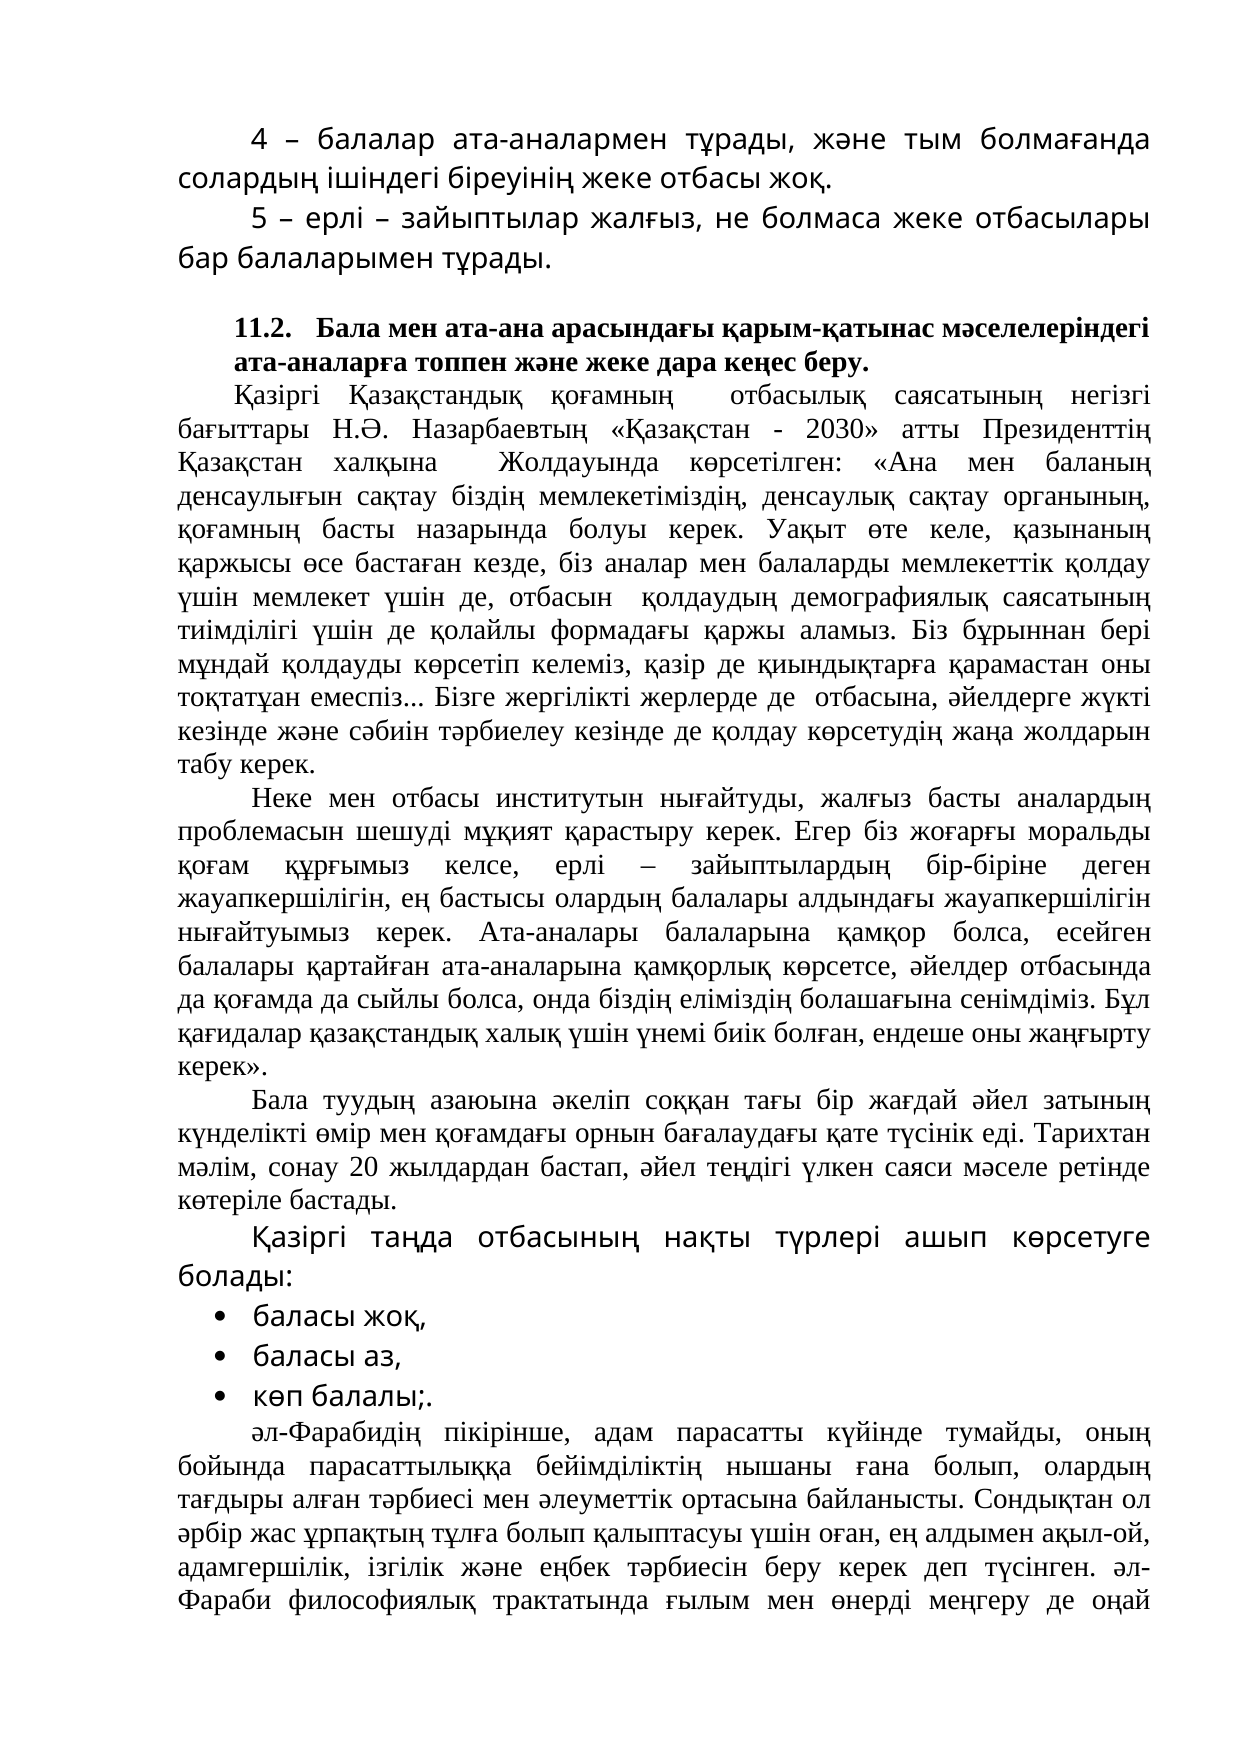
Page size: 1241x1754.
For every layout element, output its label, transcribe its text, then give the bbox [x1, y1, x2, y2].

list Бала мен ата-ана арасындағы қарым-қатынас мәселелеріндегі [233, 310, 1152, 344]
list көп балалы;. [215, 1375, 1152, 1414]
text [177, 1414, 1152, 1616]
text Қазіргі Қазақстандық қоғамның отбасылық саясатының негізгі бағыттары Н.Ә. Назарбаевтың «Қазақстан - 2030» атты Президенттің Қазақстан халқына Жолдауында көрсетілген: «Ана мен баланың денсаулығын сақтау біздің мемлекетіміздің, денсаулық сақтау органының, қоғамның басты назарында болуы керек. Уақыт өте келе, қазынаның қаржысы өсе бастаған кезде, біз аналар мен балаларды мемлекеттік қолдау үшін мемлекет үшін де, отбасын қолдаудың демографиялық саясатының тиімділігі үшін де қолайлы формадағы қаржы аламыз. Біз бұрыннан бері мұндай қолдауды көрсетіп келеміз, қазір де қиындықтарға қарамастан оны тоқтатұан емеспіз... Бізге жергілікті жерлерде де отбасына, әйелдерге жүкті кезінде және сәбиін тәрбиелеу кезінде де қолдау көрсетудің жаңа жолдарын табу керек. [177, 377, 1152, 780]
text Бала туудың азаюына әкеліп соққан тағы бір жағдай әйел затының күнделікті өмір мен қоғамдағы орнын бағалаудағы қате түсінік еді. Тарихтан мәлім, сонау 20 жылдардан бастап, әйел теңдігі үлкен саяси мәселе ретінде көтеріле бастады. [177, 1082, 1152, 1216]
text Неке мен отбасы институтын нығайтуды, жалғыз басты аналардың проблемасын шешуді мұқият қарастыру керек. Егер біз жоғарғы моральды қоғам құрғымыз келсе, ерлі – зайыптылардың бір-біріне деген жауапкершілігін, ең бастысы олардың балалары алдындағы жауапкершілігін нығайтуымыз керек. Ата-аналары балаларына қамқор болса, есейген балалары қартайған ата-аналарына қамқорлық көрсетсе, әйелдер отбасында да қоғамда да сыйлы болса, онда біздің еліміздің болашағына сенімдіміз. Бұл қағидалар қазақстандық халық үшін үнемі биік болған, ендеше оны жаңғырту керек». [177, 780, 1152, 1082]
list баласы жоқ, [215, 1295, 1152, 1335]
text Қазіргі таңда отбасының нақты түрлері ашып көрсетуге болады: [177, 1216, 1152, 1295]
text 4 – балалар ата-аналармен тұрады, және тым болмағанда солардың ішіндегі біреуінің жеке отбасы жоқ. [177, 118, 1152, 197]
list баласы аз, [215, 1335, 1152, 1375]
text ата-аналарға топпен және жеке дара кеңес беру. [233, 344, 1152, 377]
text 5 – ерлі – зайыптылар жалғыз, не болмаса жеке отбасылары бар балаларымен тұрады. [177, 197, 1152, 277]
